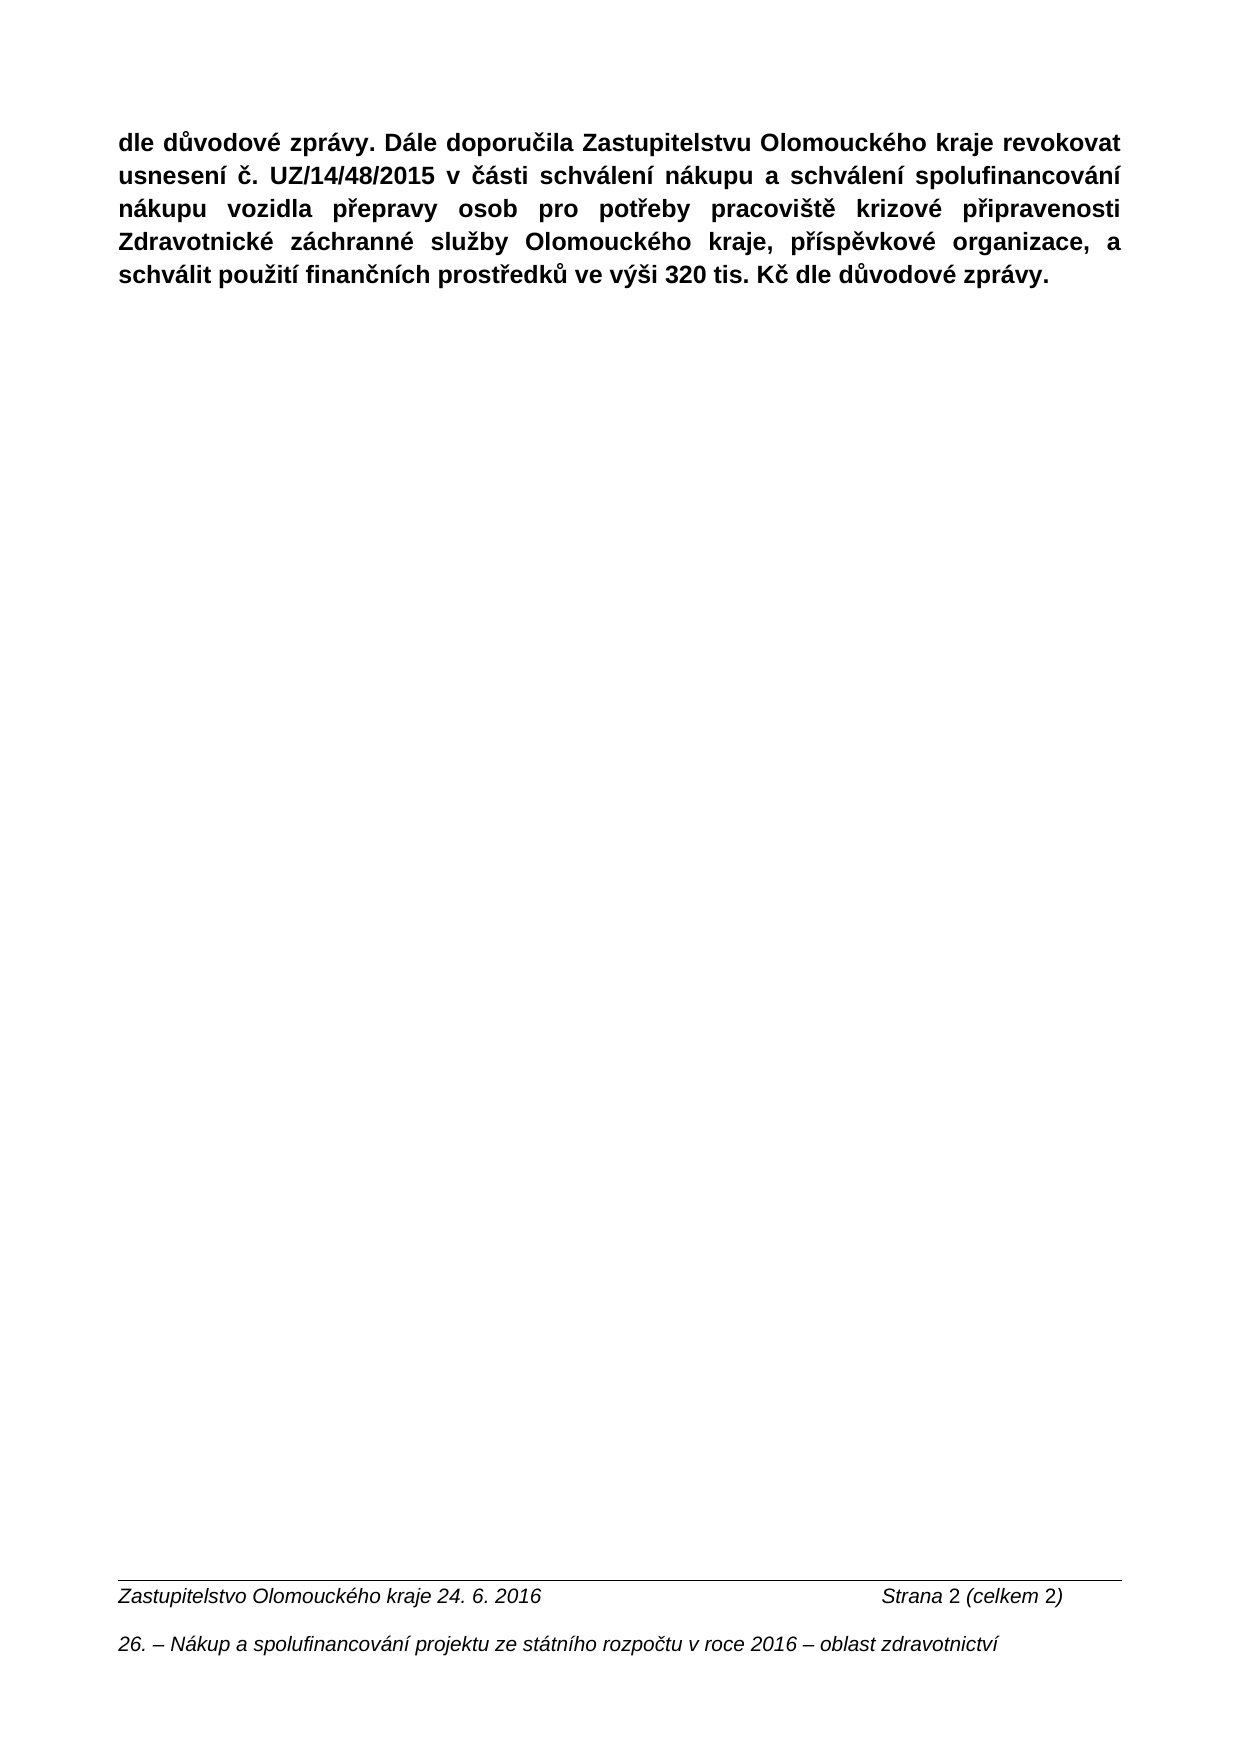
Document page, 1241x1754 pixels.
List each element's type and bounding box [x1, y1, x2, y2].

text [118, 128, 1122, 288]
